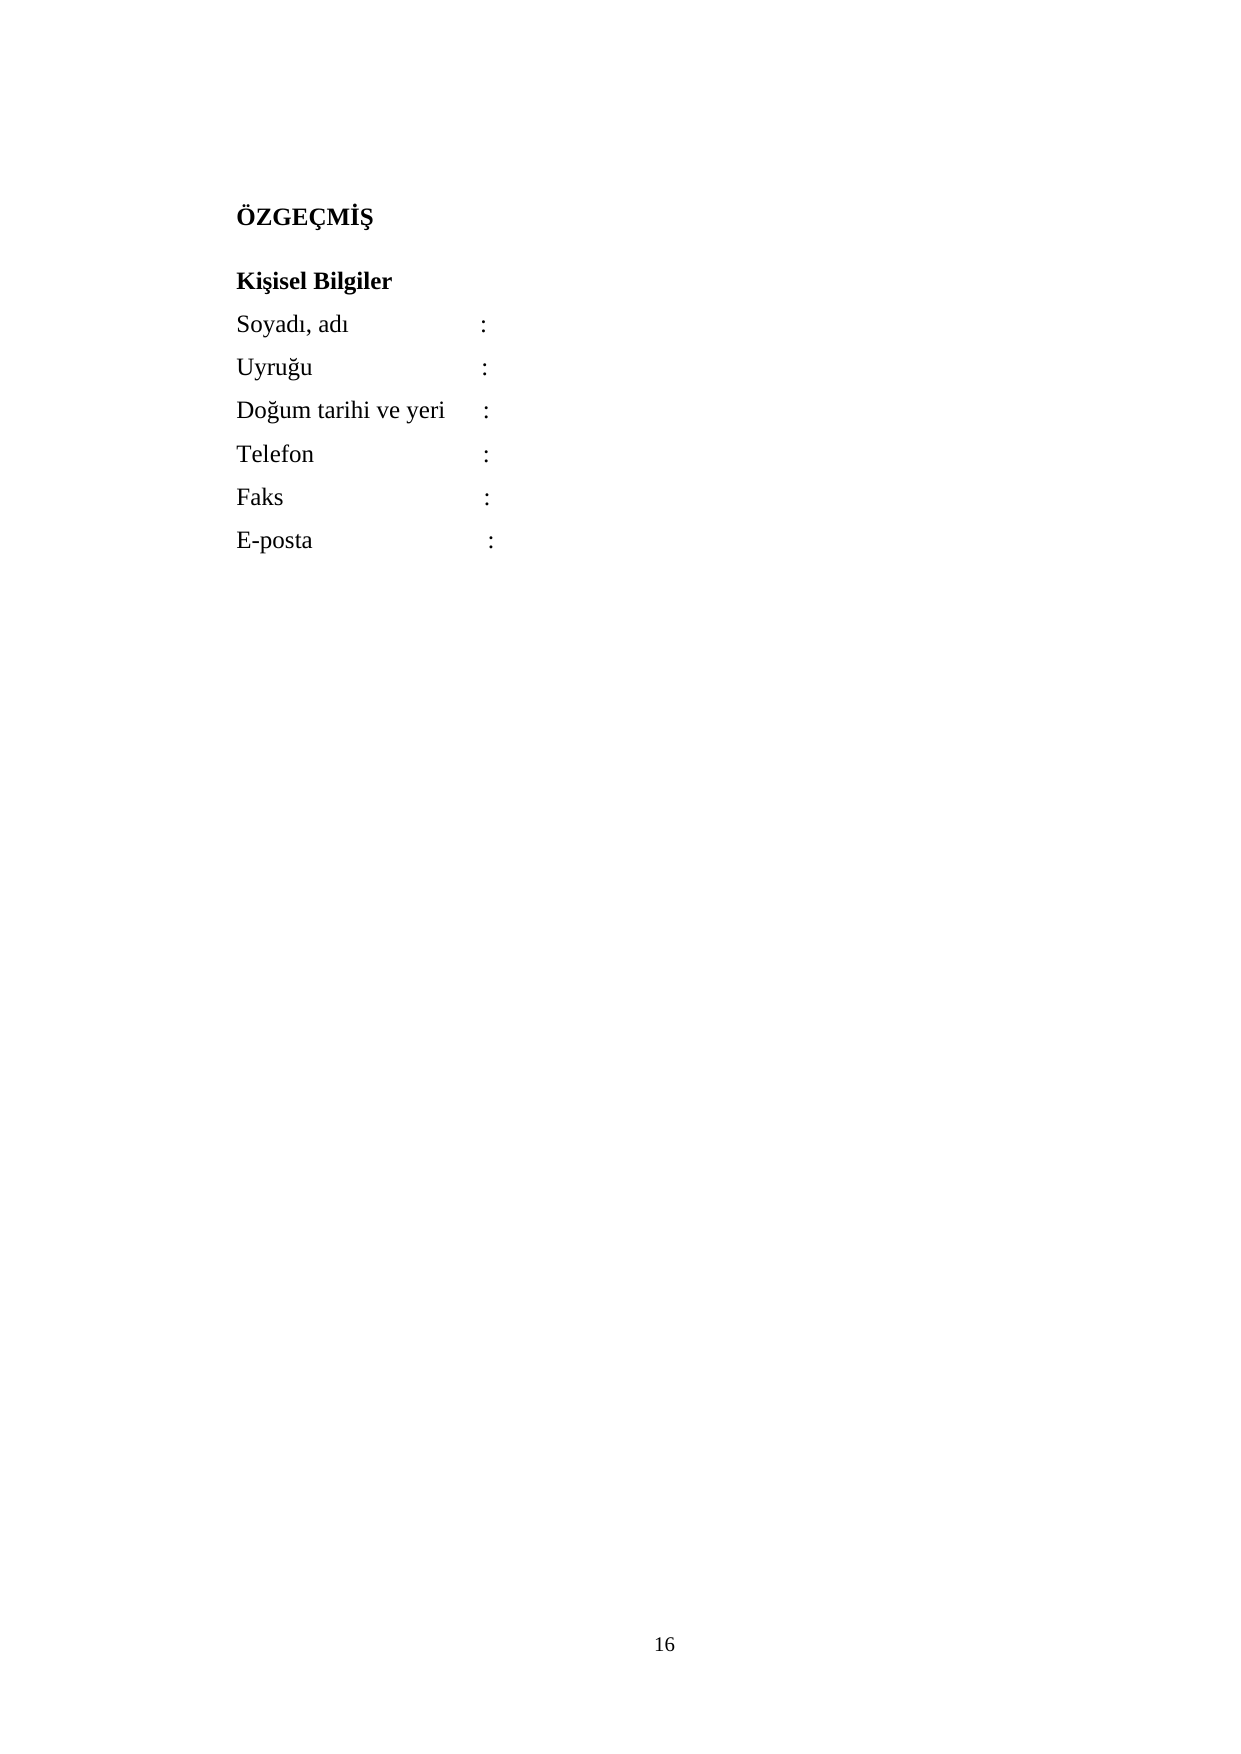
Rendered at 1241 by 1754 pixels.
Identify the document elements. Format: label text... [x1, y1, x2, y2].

text E-posta : [236, 525, 1092, 554]
text Soyadı, adı : [236, 309, 1092, 338]
text Telefon : [236, 439, 1092, 467]
text Faks : [236, 482, 1092, 511]
text Doğum tarihi ve yeri : [236, 396, 1092, 424]
subtitle Kişisel Bilgiler [236, 266, 1092, 295]
subtitle ÖZGEÇMİŞ [236, 202, 1092, 231]
text Uyruğu : [236, 352, 1092, 381]
